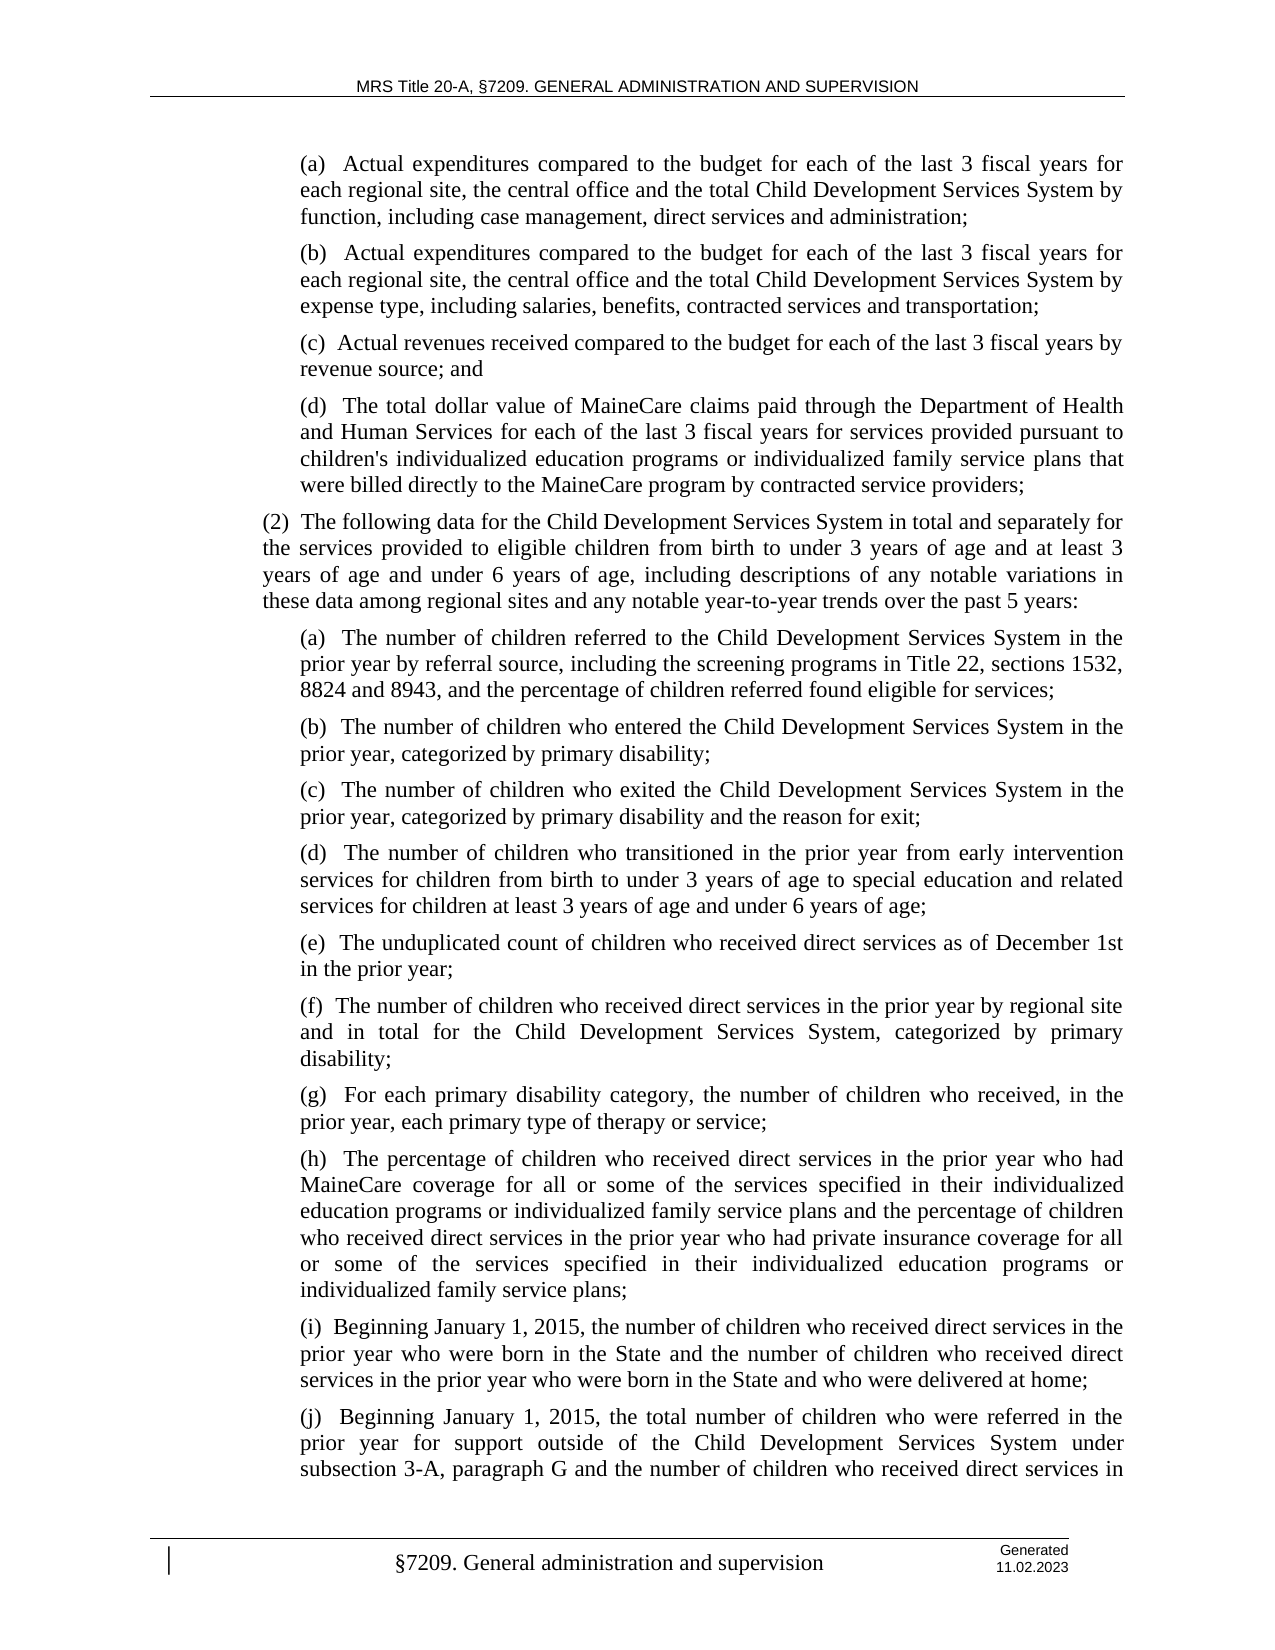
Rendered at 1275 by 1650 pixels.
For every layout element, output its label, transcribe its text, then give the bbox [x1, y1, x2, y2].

text (a) Actual expenditures compared to the budget for each of the last 3 fiscal years for each regional site, the central office and the total Child Development Services System by function, including case management, direct services and administration; [300, 150, 1125, 229]
text (b) The number of children who entered the Child Development Services System in the prior year, categorized by primary disability; [300, 713, 1125, 766]
text (g) For each primary disability category, the number of children who received, in the prior year, each primary type of therapy or service; [300, 1082, 1125, 1134]
text (c) Actual revenues received compared to the budget for each of the last 3 fiscal years by revenue source; and [300, 329, 1125, 382]
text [300, 1403, 1125, 1482]
text (d) The number of children who transitioned in the prior year from early intervention services for children from birth to under 3 years of age to special education and related services for children at least 3 years of age and under 6 years of age; [300, 839, 1125, 918]
text (i) Beginning January 1, 2015, the number of children who received direct services in the prior year who were born in the State and the number of children who received direct services in the prior year who were born in the State and who were delivered at home; [300, 1313, 1125, 1392]
text (h) The percentage of children who received direct services in the prior year who had MaineCare coverage for all or some of the services specified in their individualized education programs or individualized family service plans and the percentage of children who received direct services in the prior year who had private insurance coverage for all or some of the services specified in their individualized education programs or individualized family service plans; [300, 1145, 1125, 1303]
text (f) The number of children who received direct services in the prior year by regional site and in total for the Child Development Services System, categorized by primary disability; [300, 992, 1125, 1071]
text (d) The total dollar value of MaineCare claims paid through the Department of Health and Human Services for each of the last 3 fiscal years for services provided pursuant to children's individualized education programs or individualized family service plans that were billed directly to the MaineCare program by contracted service providers; [300, 392, 1125, 497]
text (a) The number of children referred to the Child Development Services System in the prior year by referral source, including the screening programs in Title 22, sections 1532, 8824 and 8943, and the percentage of children referred found eligible for services; [300, 624, 1125, 703]
text (b) Actual expenditures compared to the budget for each of the last 3 fiscal years for each regional site, the central office and the total Child Development Services System by expense type, including salaries, benefits, contracted services and transportation; [300, 239, 1125, 318]
text (2) The following data for the Child Development Services System in total and separately for the services provided to eligible children from birth to under 3 years of age and at least 3 years of age and under 6 years of age, including descriptions of any notable variations in these data among regional sites and any notable year-to-year trends over the past 5 years: [262, 508, 1125, 613]
text (c) The number of children who exited the Child Development Services System in the prior year, categorized by primary disability and the reason for exit; [300, 776, 1125, 829]
text (e) The unduplicated count of children who received direct services as of December 1st in the prior year; [300, 929, 1125, 982]
